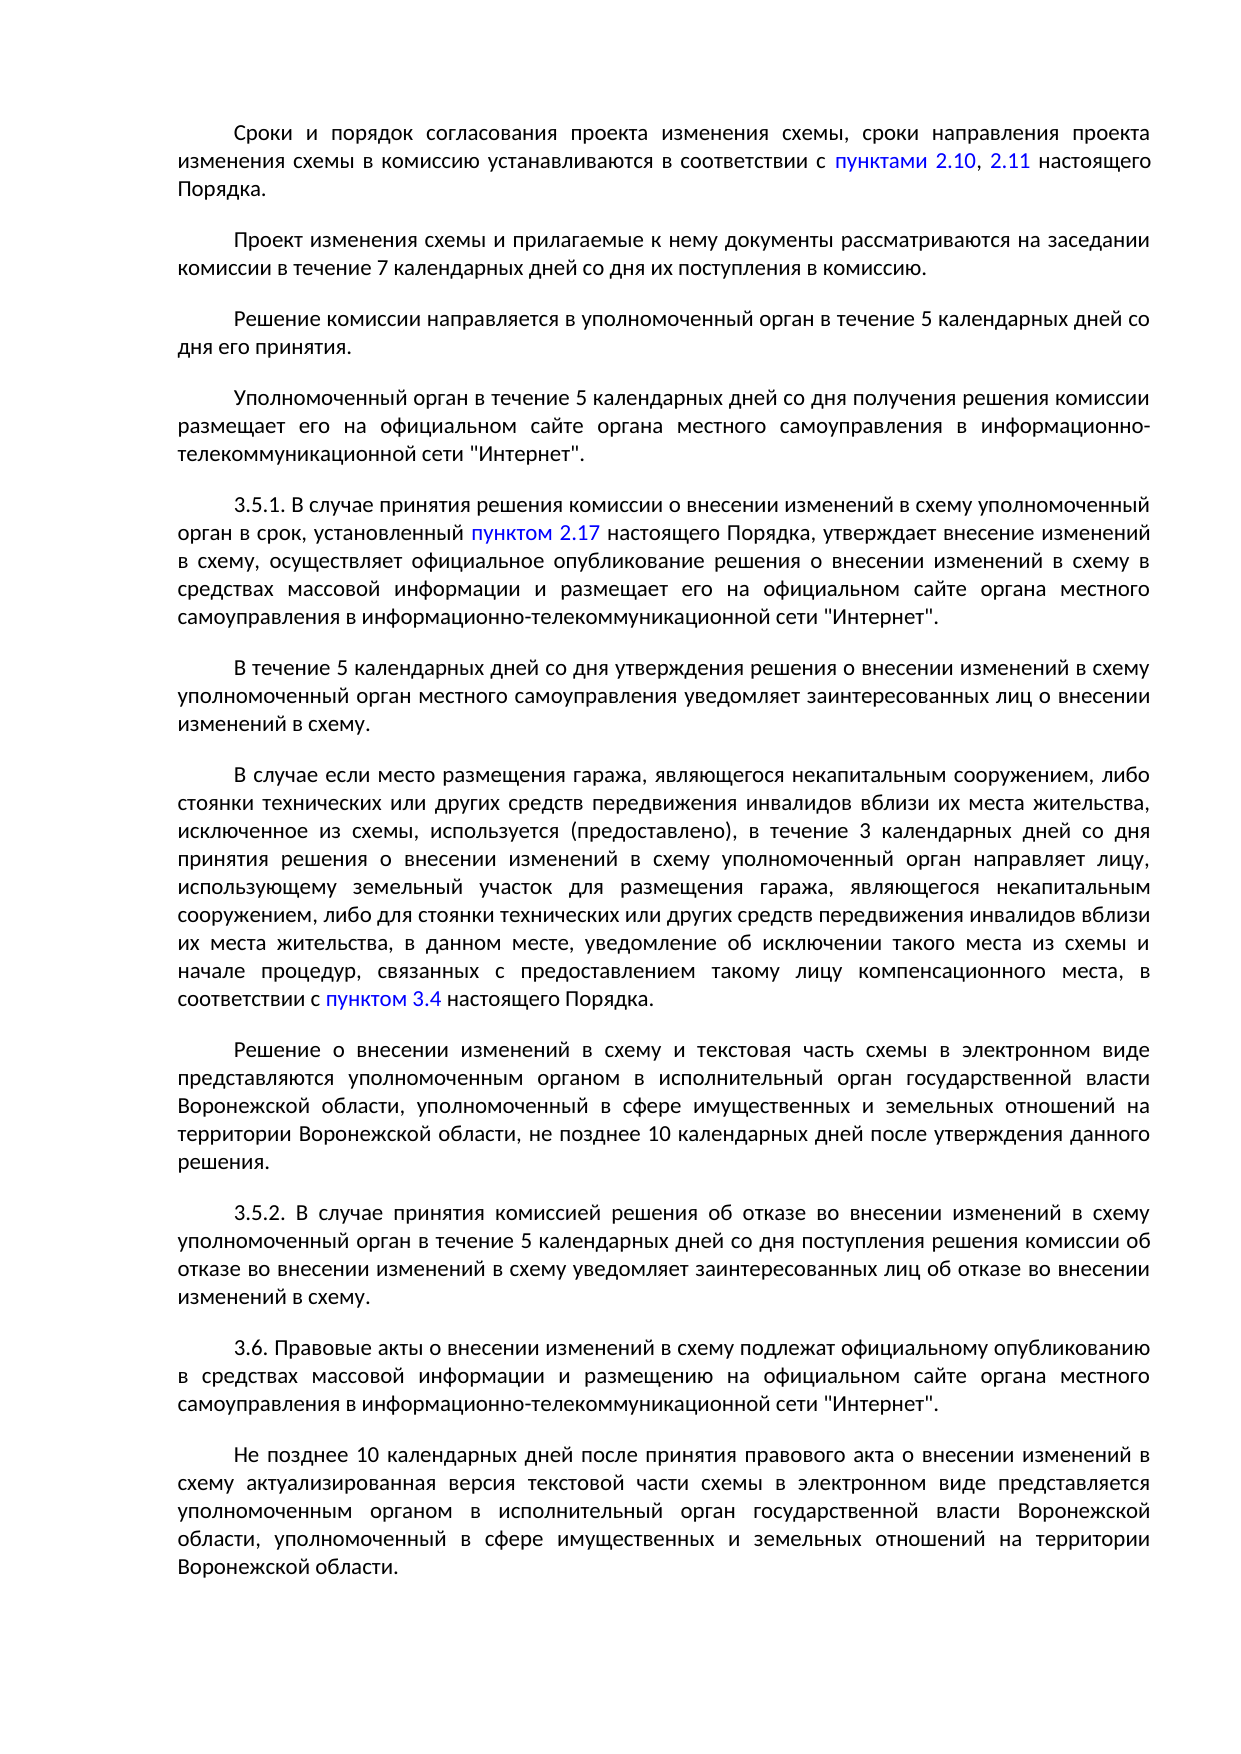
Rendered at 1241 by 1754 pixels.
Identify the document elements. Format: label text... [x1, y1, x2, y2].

text В случае если место размещения гаража, являющегося некапитальным сооружением, либо стоянки технических или других средств передвижения инвалидов вблизи их места жительства, исключенное из схемы, используется (предоставлено), в течение 3 календарных дней со дня принятия решения о внесении изменений в схему уполномоченный орган направляет лицу, использующему земельный участок для размещения гаража, являющегося некапитальным сооружением, либо для стоянки технических или других средств передвижения инвалидов вблизи их места жительства, в данном месте, уведомление об исключении такого места из схемы и начале процедур, связанных с предоставлением такому лицу компенсационного места, в соответствии с пунктом 3.4 настоящего Порядка. [177, 760, 1152, 1012]
text Решение комиссии направляется в уполномоченный орган в течение 5 календарных дней со дня его принятия. [177, 304, 1152, 360]
text Решение о внесении изменений в схему и текстовая часть схемы в электронном виде представляются уполномоченным органом в исполнительный орган государственной власти Воронежской области, уполномоченный в сфере имущественных и земельных отношений на территории Воронежской области, не позднее 10 календарных дней после утверждения данного решения. [177, 1035, 1152, 1175]
text Проект изменения схемы и прилагаемые к нему документы рассматриваются на заседании комиссии в течение 7 календарных дней со дня их поступления в комиссию. [177, 225, 1152, 281]
text В течение 5 календарных дней со дня утверждения решения о внесении изменений в схему уполномоченный орган местного самоуправления уведомляет заинтересованных лиц о внесении изменений в схему. [177, 653, 1152, 737]
text 3.6. Правовые акты о внесении изменений в схему подлежат официальному опубликованию в средствах массовой информации и размещению на официальном сайте органа местного самоуправления в информационно-телекоммуникационной сети "Интернет". [177, 1333, 1152, 1417]
text Не позднее 10 календарных дней после принятия правового акта о внесении изменений в схему актуализированная версия текстовой части схемы в электронном виде представляется уполномоченным органом в исполнительный орган государственной власти Воронежской области, уполномоченный в сфере имущественных и земельных отношений на территории Воронежской области. [177, 1440, 1152, 1580]
text Уполномоченный орган в течение 5 календарных дней со дня получения решения комиссии размещает его на официальном сайте органа местного самоуправления в информационно-телекоммуникационной сети "Интернет". [177, 383, 1152, 467]
text 3.5.2. В случае принятия комиссией решения об отказе во внесении изменений в схему уполномоченный орган в течение 5 календарных дней со дня поступления решения комиссии об отказе во внесении изменений в схему уведомляет заинтересованных лиц об отказе во внесении изменений в схему. [177, 1198, 1152, 1310]
text Сроки и порядок согласования проекта изменения схемы, сроки направления проекта изменения схемы в комиссию устанавливаются в соответствии с пунктами 2.10, 2.11 настоящего Порядка. [177, 118, 1152, 202]
text 3.5.1. В случае принятия решения комиссии о внесении изменений в схему уполномоченный орган в срок, установленный пунктом 2.17 настоящего Порядка, утверждает внесение изменений в схему, осуществляет официальное опубликование решения о внесении изменений в схему в средствах массовой информации и размещает его на официальном сайте органа местного самоуправления в информационно-телекоммуникационной сети "Интернет". [177, 490, 1152, 630]
